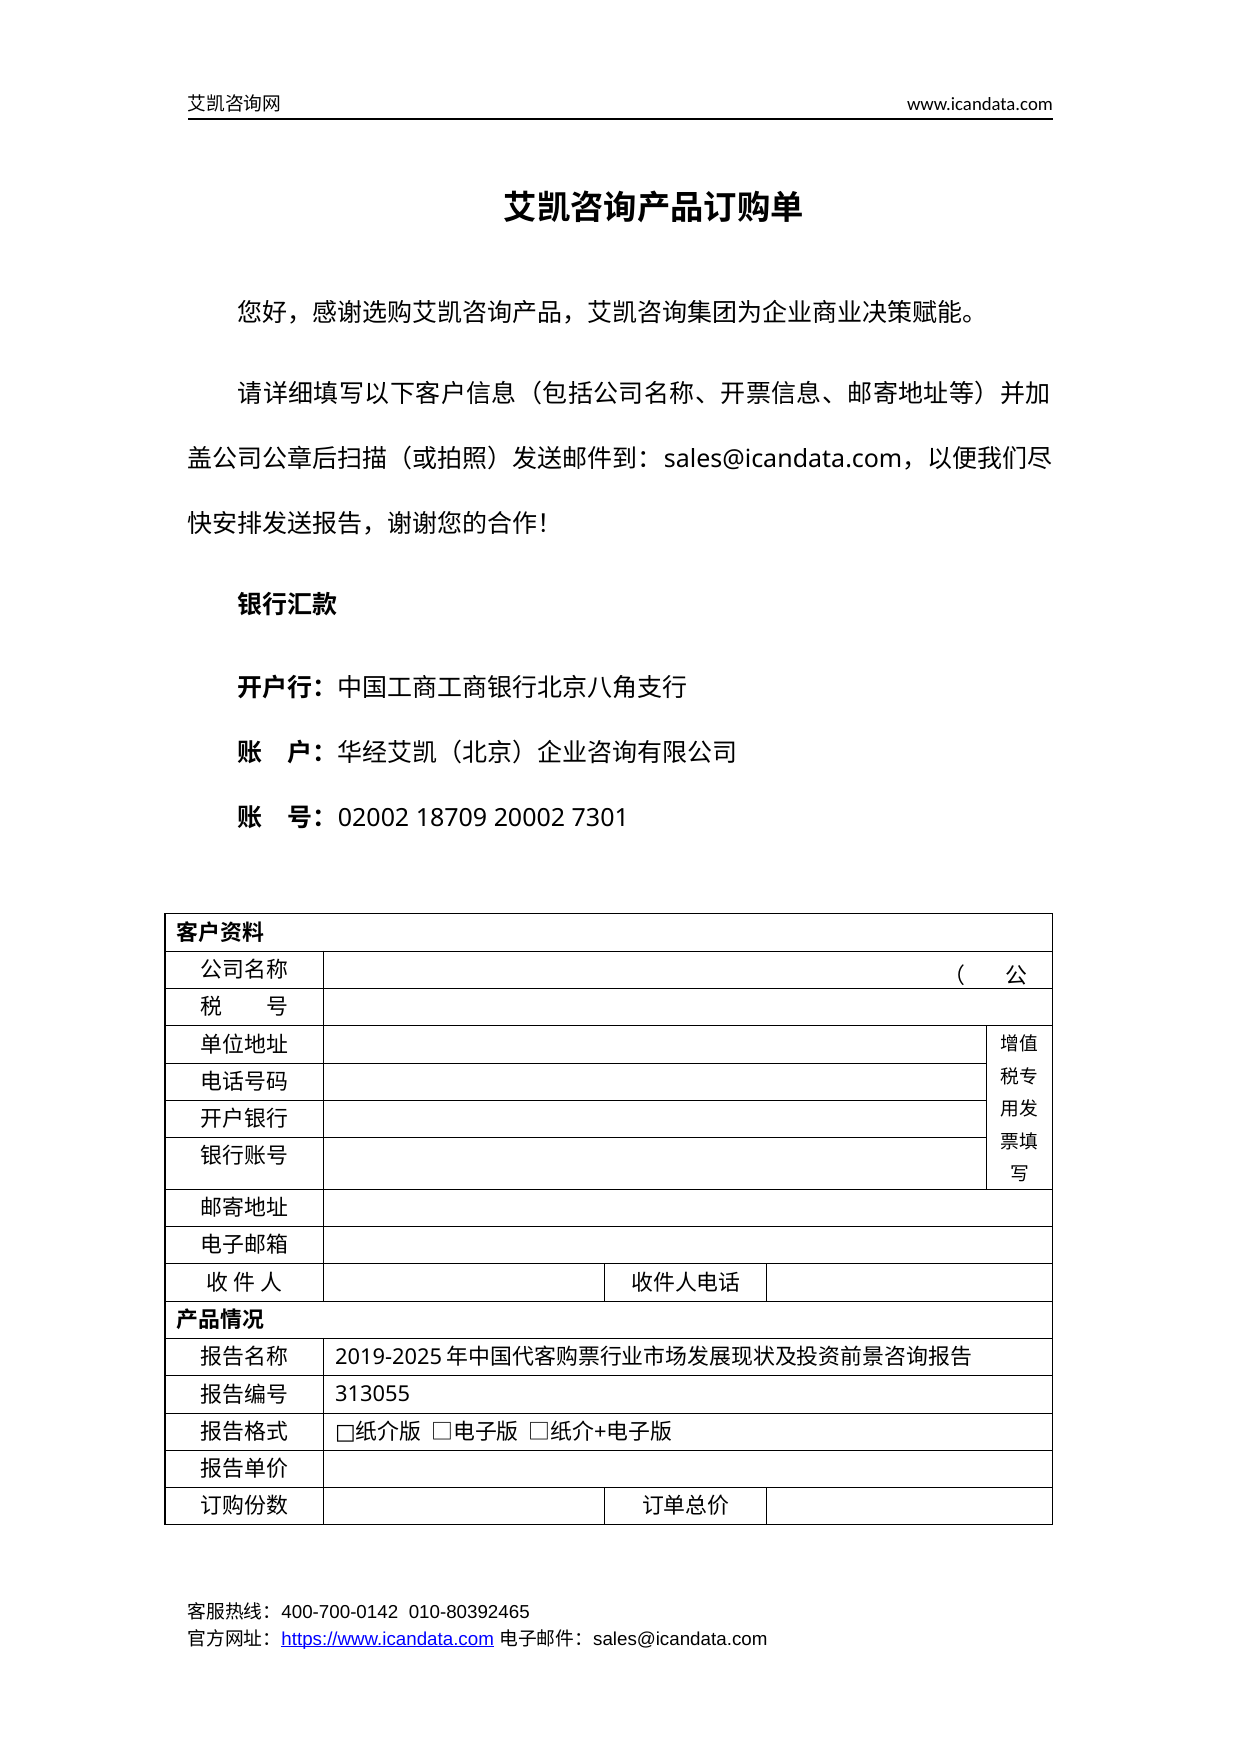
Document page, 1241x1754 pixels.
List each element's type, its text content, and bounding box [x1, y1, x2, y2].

table_cell 报告单价 [166, 1451, 323, 1487]
table_cell 订单总价 [605, 1488, 766, 1524]
table_cell [324, 1064, 986, 1100]
table_cell [324, 952, 1052, 988]
table_cell [324, 989, 1052, 1025]
text 您好，感谢选购艾凯咨询产品，艾凯咨询集团为企业商业决策赋能。 [187, 278, 1053, 343]
text 银行汇款 [187, 570, 1053, 635]
table_cell [767, 1488, 1052, 1524]
table_cell 产品情况 [166, 1302, 1052, 1338]
table_cell [767, 1264, 1052, 1301]
text 开户行：中国工商工商银行北京八角支行 [187, 653, 1053, 718]
table_cell 报告格式 [166, 1414, 323, 1450]
table_cell 单位地址 [166, 1026, 323, 1062]
table_cell [324, 1190, 1052, 1226]
text 账 户：华经艾凯（北京）企业咨询有限公司 [187, 718, 1053, 783]
table_cell [324, 1451, 1052, 1487]
table_cell 邮寄地址 [166, 1190, 323, 1226]
table_cell [324, 1264, 604, 1301]
table_cell [324, 1488, 604, 1524]
table_cell 税 号 [166, 989, 323, 1025]
table_cell 报告编号 [166, 1376, 323, 1412]
table_cell 313055 [324, 1376, 1052, 1412]
table_cell 订购份数 [166, 1488, 323, 1524]
text 请详细填写以下客户信息（包括公司名称、开票信息、邮寄地址等）并加盖公司公章后扫描（或拍照）发送邮件到：sales@icandata.com，以便我们尽快安排发送报告，谢谢您的合作！ [187, 359, 1053, 554]
table_cell 收件人电话 [605, 1264, 766, 1301]
table_cell 收 件 人 [166, 1264, 323, 1301]
table_cell [324, 1138, 986, 1189]
table_cell 2019-2025年中国代客购票行业市场发展现状及投资前景咨询报告 [324, 1339, 1052, 1375]
table_cell 增值税专用发票填写 [987, 1026, 1052, 1189]
table_cell 银行账号 [166, 1138, 323, 1189]
table_cell 公司名称 [166, 952, 323, 988]
table_cell [324, 1026, 986, 1062]
table_cell 电子邮箱 [166, 1227, 323, 1263]
table_cell [324, 1101, 986, 1137]
table_header 客户资料 [166, 914, 1052, 951]
table_cell 电话号码 [166, 1064, 323, 1100]
text 账 号：02002 18709 20002 7301 [187, 783, 1053, 848]
table_cell □纸介版 □电子版 □纸介+电子版 [324, 1414, 1052, 1450]
table_cell 报告名称 [166, 1339, 323, 1375]
table_cell [324, 1227, 1052, 1263]
table_cell 开户银行 [166, 1101, 323, 1137]
text 艾凯咨询产品订购单 [187, 172, 1053, 237]
